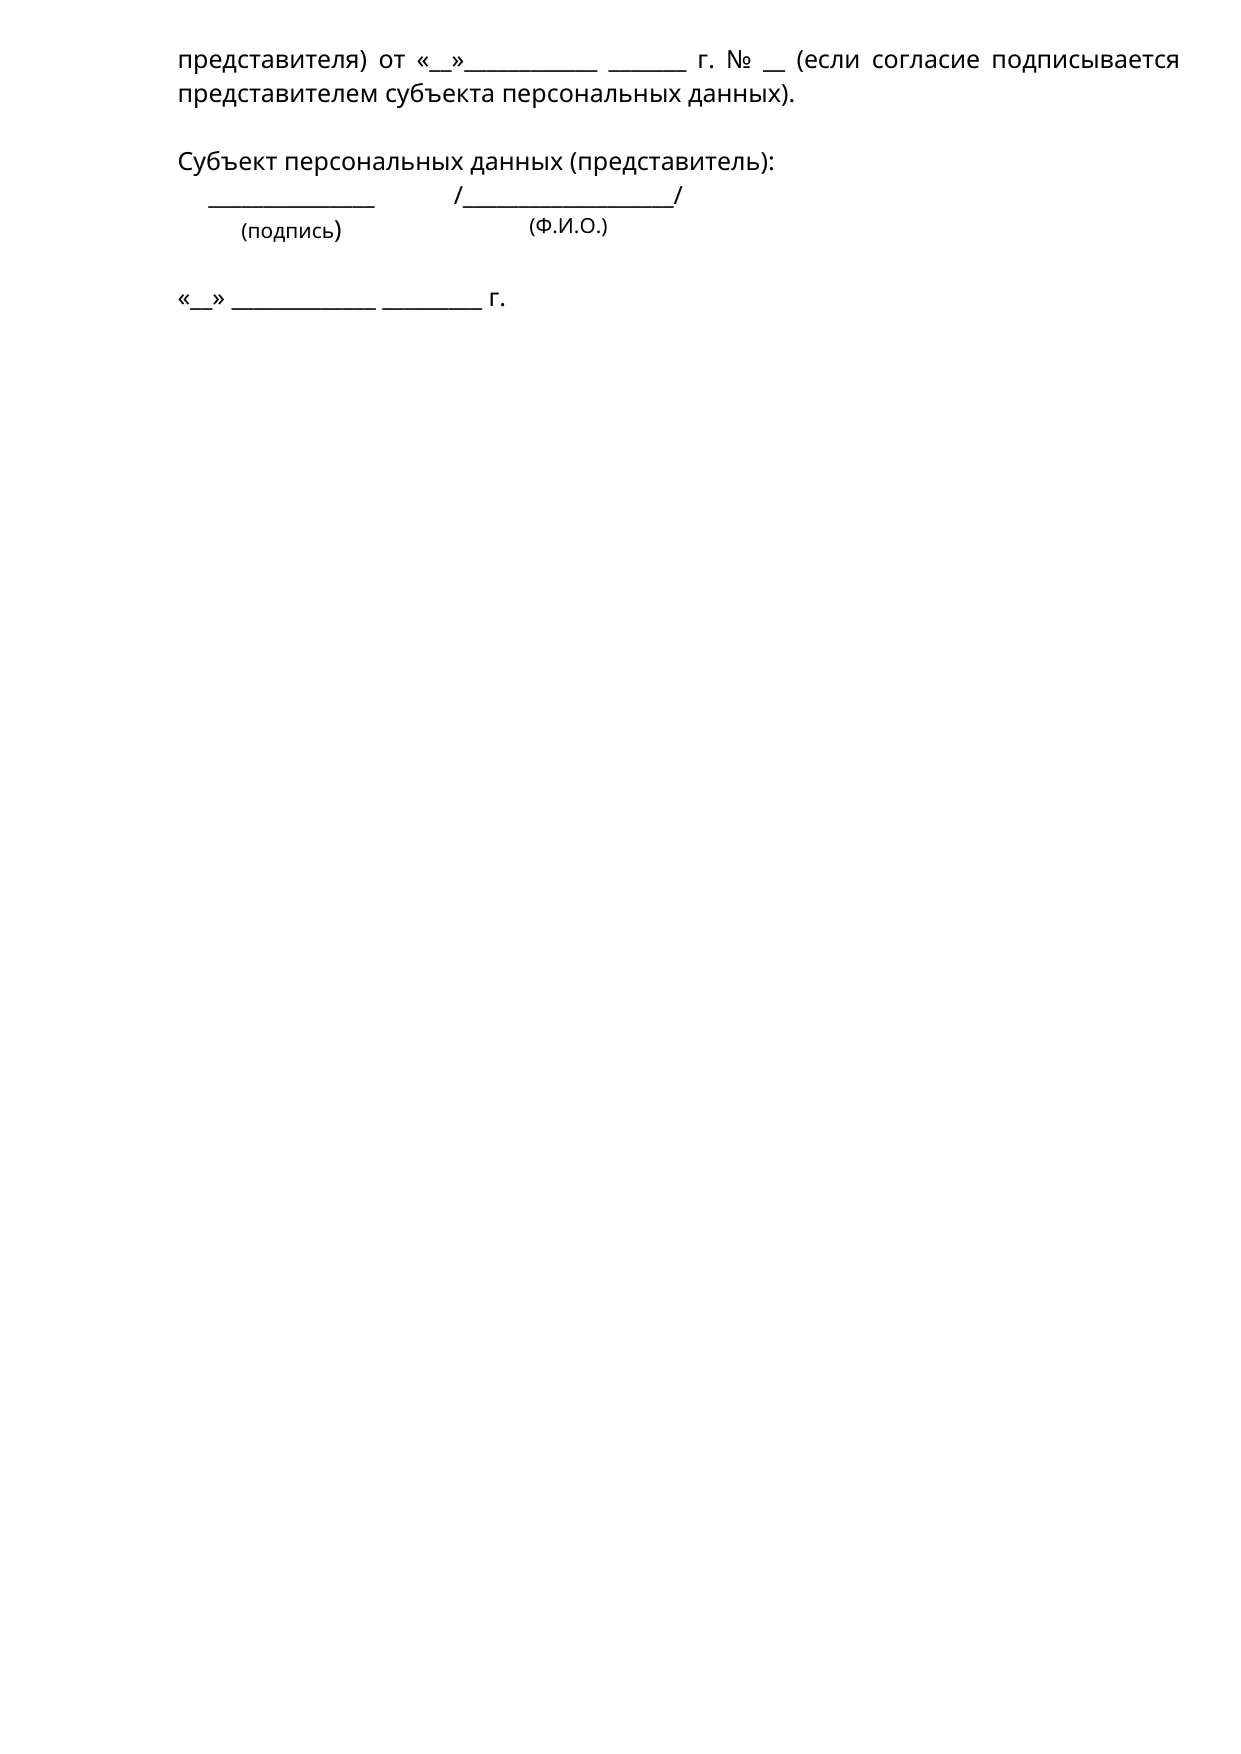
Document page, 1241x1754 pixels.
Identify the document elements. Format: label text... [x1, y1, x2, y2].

text Субъект персональных данных (представитель): [177, 143, 1181, 178]
text «__» _____________ _________ г. [177, 280, 1181, 314]
table_cell (Ф.И.О.) [412, 212, 725, 246]
table_cell (подпись) [171, 212, 412, 246]
table_header _______________ [171, 178, 412, 212]
table_header /___________________/ [412, 178, 725, 212]
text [177, 41, 1181, 109]
